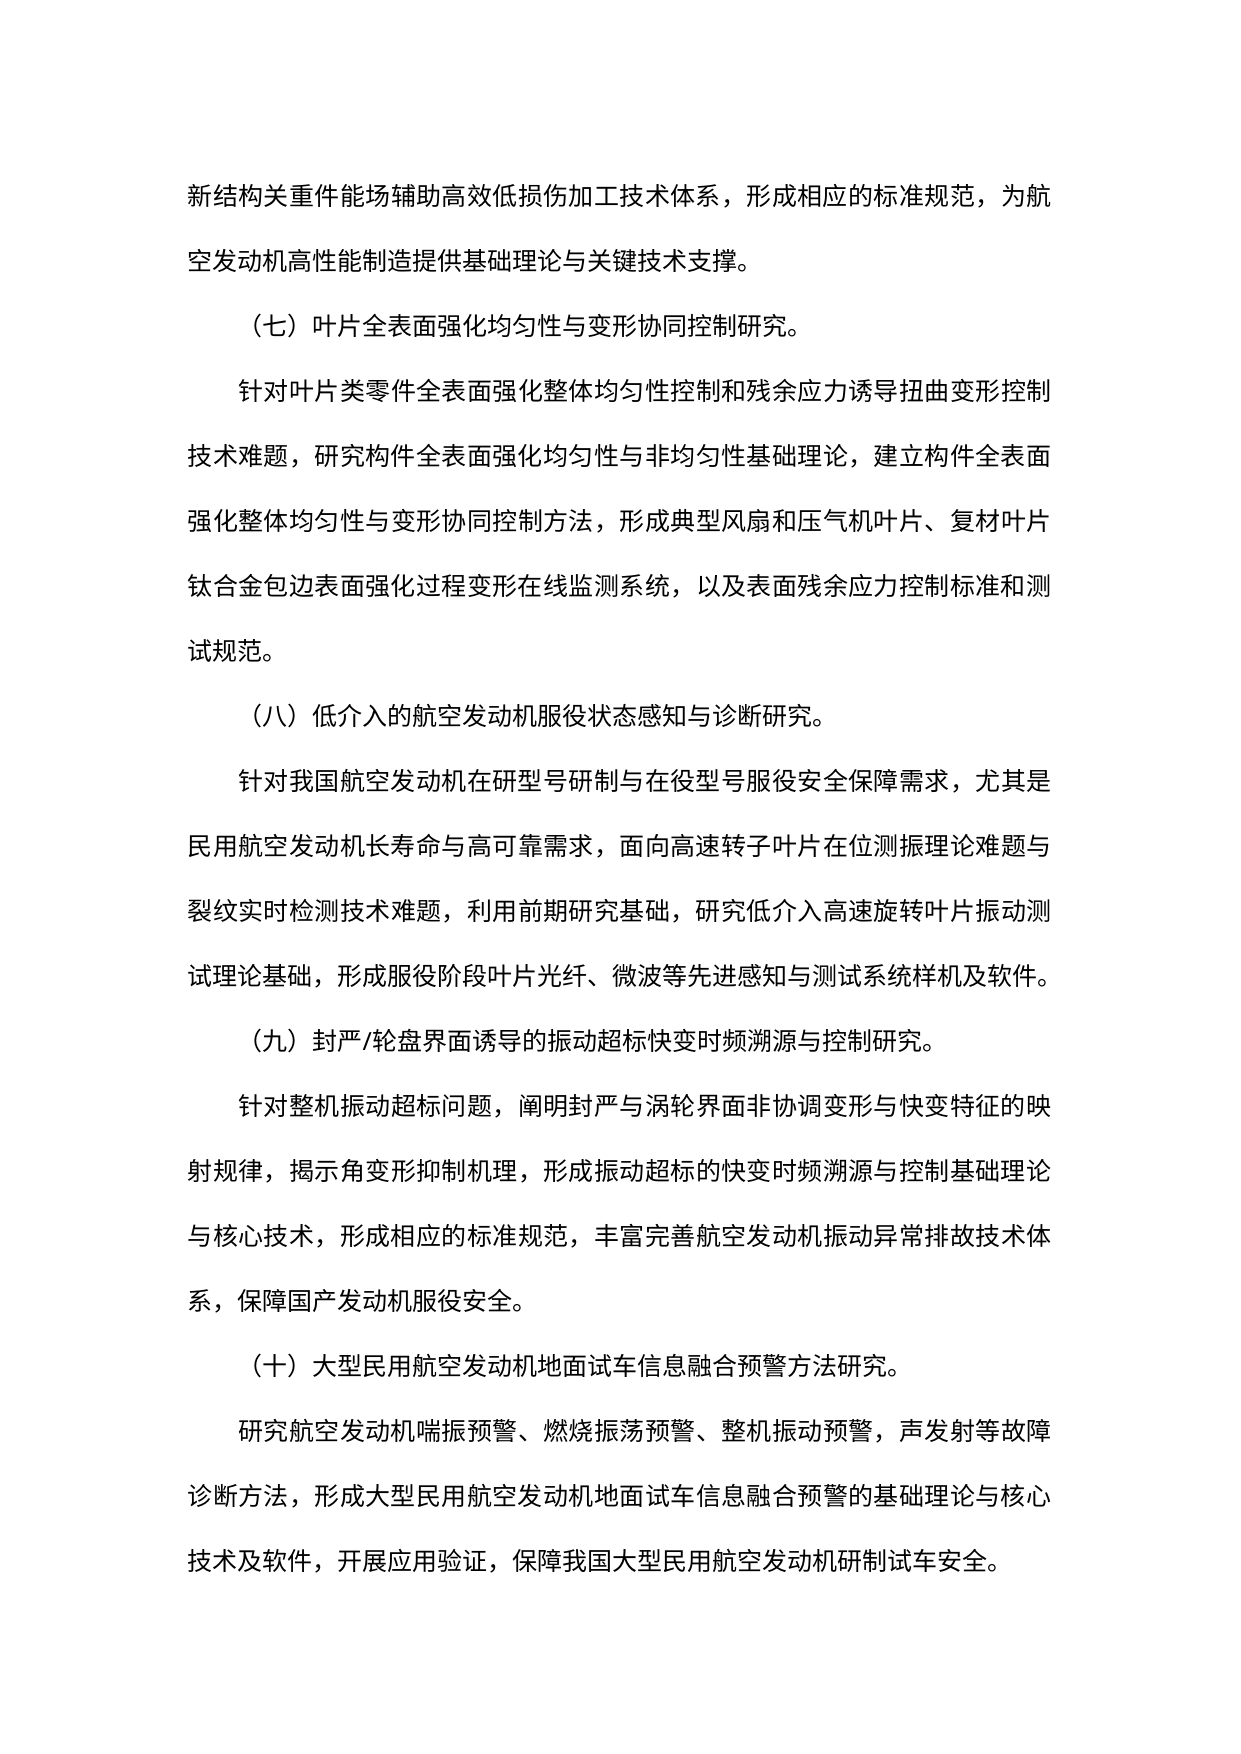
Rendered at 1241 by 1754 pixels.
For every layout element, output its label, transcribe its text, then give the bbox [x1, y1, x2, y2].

text （八）低介入的航空发动机服役状态感知与诊断研究。 [187, 682, 1053, 747]
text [187, 162, 1053, 292]
text 针对我国航空发动机在研型号研制与在役型号服役安全保障需求，尤其是民用航空发动机长寿命与高可靠需求，面向高速转子叶片在位测振理论难题与裂纹实时检测技术难题，利用前期研究基础，研究低介入高速旋转叶片振动测试理论基础，形成服役阶段叶片光纤、微波等先进感知与测试系统样机及软件。 [187, 747, 1053, 1007]
text （七）叶片全表面强化均匀性与变形协同控制研究。 [187, 292, 1053, 357]
text 研究航空发动机喘振预警、燃烧振荡预警、整机振动预警，声发射等故障诊断方法，形成大型民用航空发动机地面试车信息融合预警的基础理论与核心技术及软件，开展应用验证，保障我国大型民用航空发动机研制试车安全。 [187, 1397, 1053, 1592]
text （十）大型民用航空发动机地面试车信息融合预警方法研究。 [187, 1332, 1053, 1397]
text 针对叶片类零件全表面强化整体均匀性控制和残余应力诱导扭曲变形控制技术难题，研究构件全表面强化均匀性与非均匀性基础理论，建立构件全表面强化整体均匀性与变形协同控制方法，形成典型风扇和压气机叶片、复材叶片钛合金包边表面强化过程变形在线监测系统，以及表面残余应力控制标准和测试规范。 [187, 357, 1053, 682]
text 针对整机振动超标问题，阐明封严与涡轮界面非协调变形与快变特征的映射规律，揭示角变形抑制机理，形成振动超标的快变时频溯源与控制基础理论与核心技术，形成相应的标准规范，丰富完善航空发动机振动异常排故技术体系，保障国产发动机服役安全。 [187, 1072, 1053, 1332]
text （九）封严/轮盘界面诱导的振动超标快变时频溯源与控制研究。 [187, 1007, 1053, 1072]
